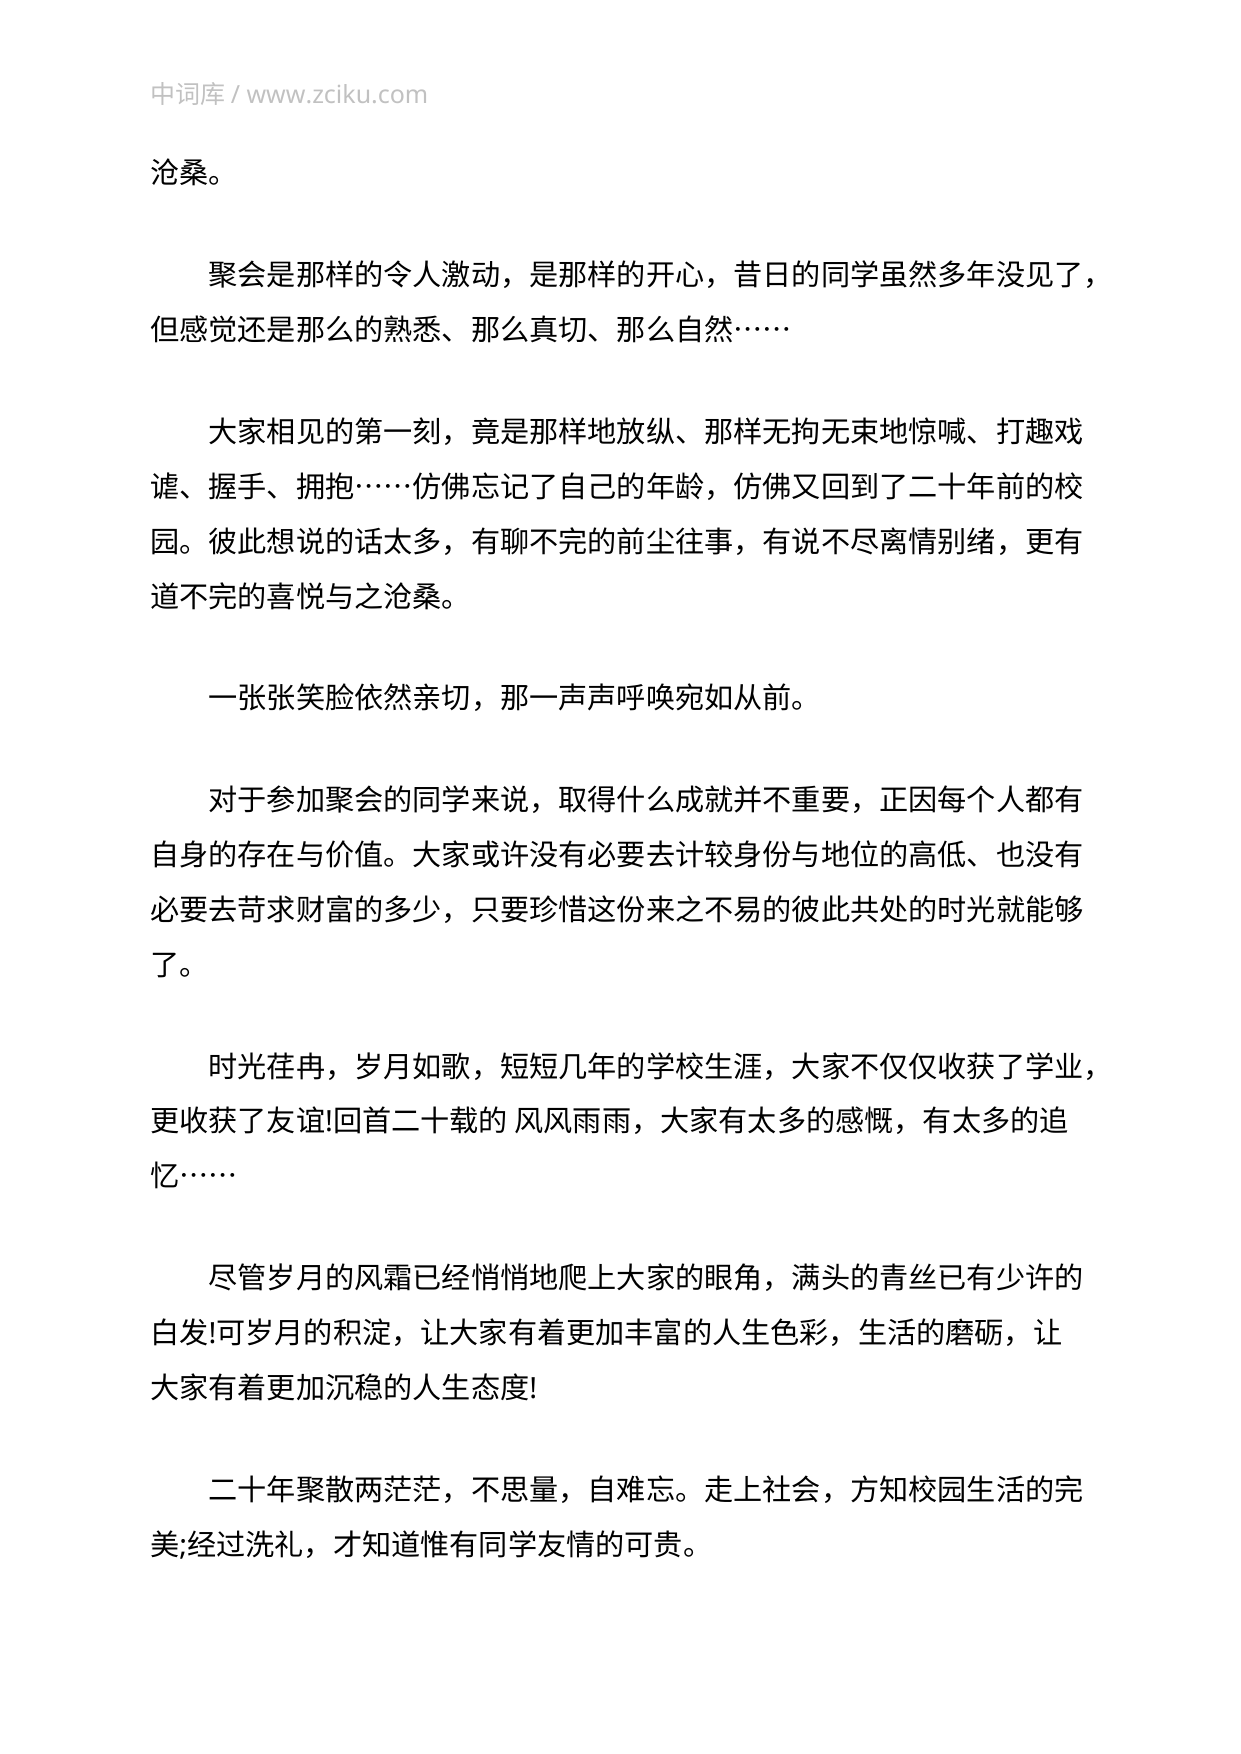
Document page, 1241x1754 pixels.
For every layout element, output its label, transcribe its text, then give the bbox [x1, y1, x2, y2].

text 大家相见的第一刻，竟是那样地放纵、那样无拘无束地惊喊、打趣戏谑、握手、拥抱……仿佛忘记了自己的年龄，仿佛又回到了二十年前的校园。彼此想说的话太多，有聊不完的前尘往事，有说不尽离情别绪，更有道不完的喜悦与之沧桑。 [150, 408, 1090, 615]
text 二十年聚散两茫茫，不思量，自难忘。走上社会，方知校园生活的完美;经过洗礼，才知道惟有同学友情的可贵。 [150, 1467, 1090, 1564]
text 聚会是那样的令人激动，是那样的开心，昔日的同学虽然多年没见了，但感觉还是那么的熟悉、那么真切、那么自然…… [150, 252, 1090, 349]
text 一张张笑脸依然亲切，那一声声呼唤宛如从前。 [150, 675, 1090, 717]
text 尽管岁月的风霜已经悄悄地爬上大家的眼角，满头的青丝已有少许的白发!可岁月的积淀，让大家有着更加丰富的人生色彩，生活的磨砺，让大家有着更加沉稳的人生态度! [150, 1255, 1090, 1407]
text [150, 150, 1090, 192]
text 对于参加聚会的同学来说，取得什么成就并不重要，正因每个人都有自身的存在与价值。大家或许没有必要去计较身份与地位的高低、也没有必要去苛求财富的多少，只要珍惜这份来之不易的彼此共处的时光就能够了。 [150, 777, 1090, 984]
text 时光荏冉，岁月如歌，短短几年的学校生涯，大家不仅仅收获了学业，更收获了友谊!回首二十载的 风风雨雨，大家有太多的感慨，有太多的追忆…… [150, 1043, 1090, 1195]
